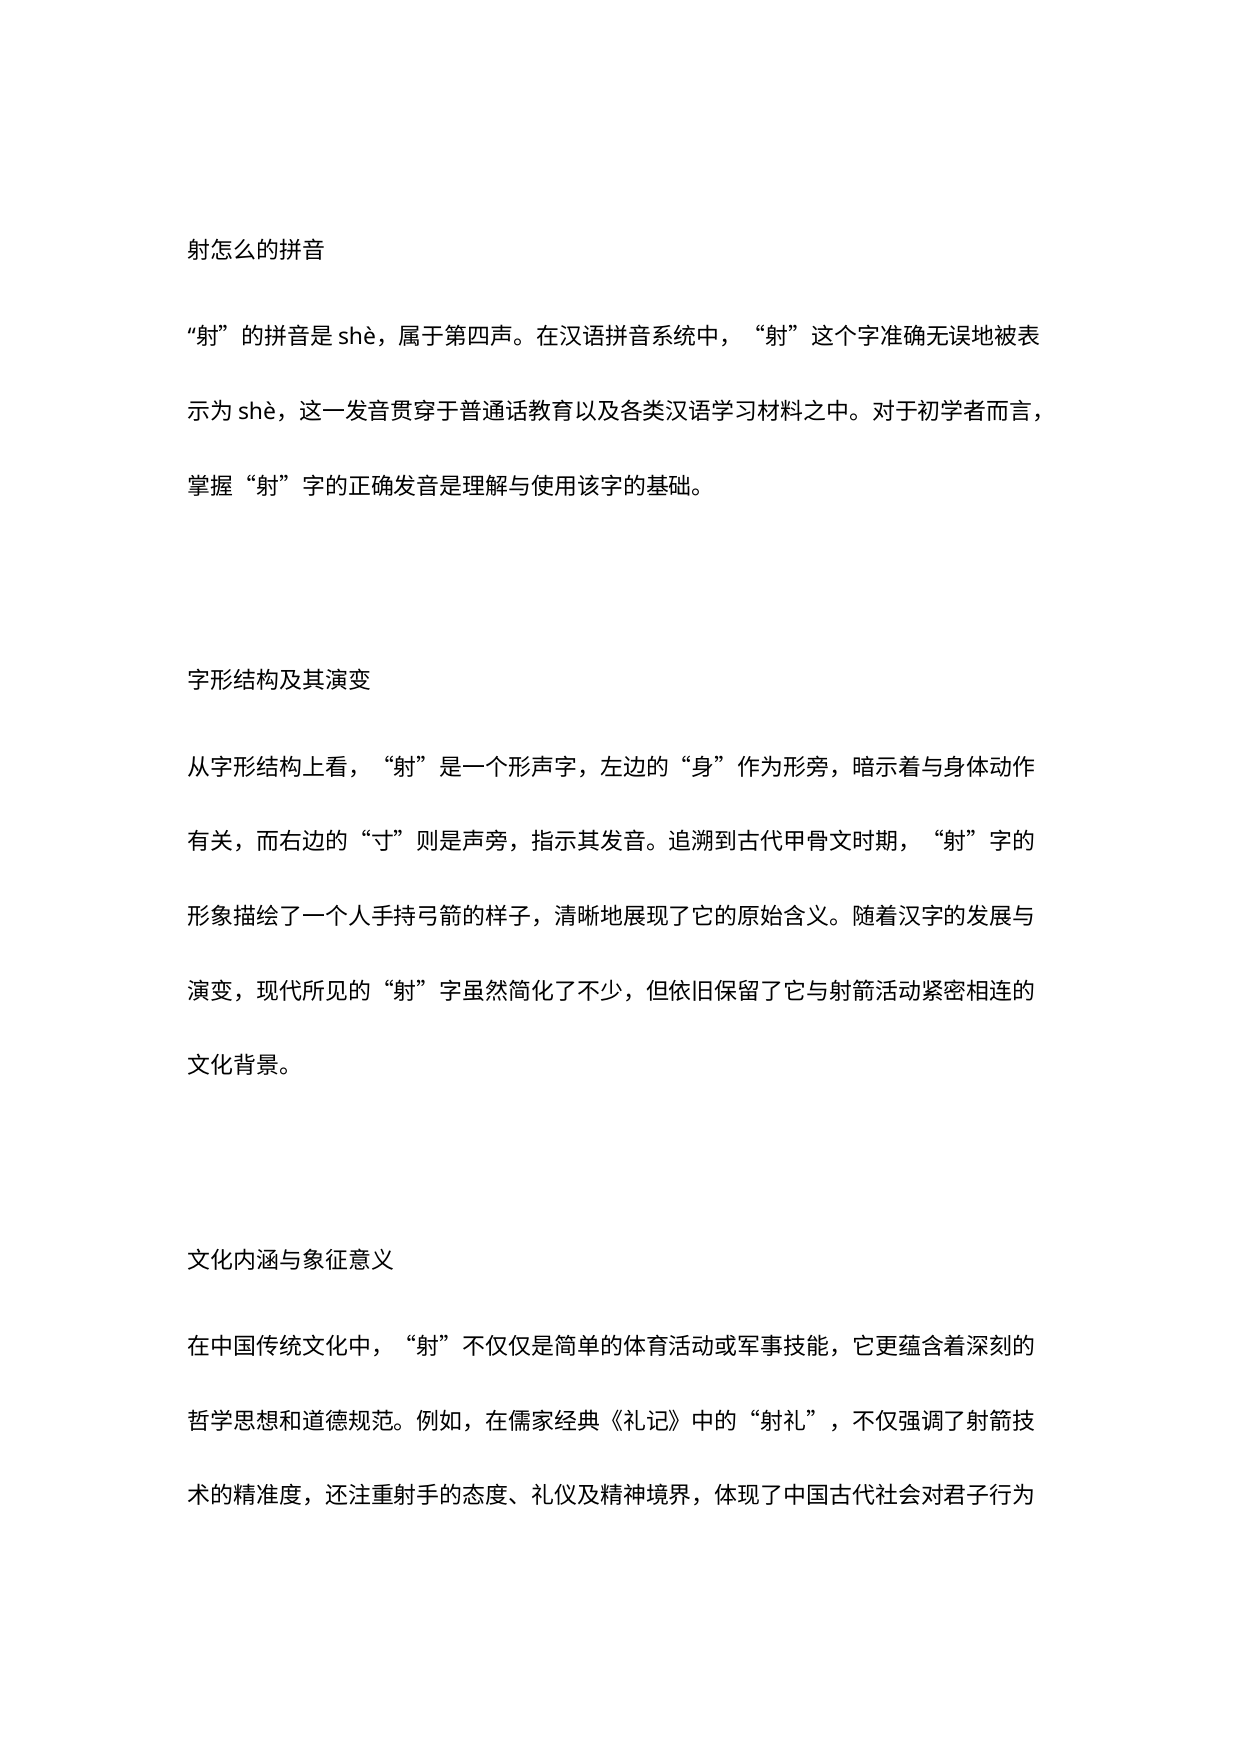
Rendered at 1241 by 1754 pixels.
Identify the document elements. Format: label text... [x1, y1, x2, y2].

text 射怎么的拼音 [187, 216, 1053, 281]
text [187, 1312, 1053, 1527]
text 文化内涵与象征意义 [187, 1226, 1053, 1291]
text “射”的拼音是shè，属于第四声。在汉语拼音系统中，“射”这个字准确无误地被表示为shè，这一发音贯穿于普通话教育以及各类汉语学习材料之中。对于初学者而言，掌握“射”字的正确发音是理解与使用该字的基础。 [187, 302, 1053, 517]
text 从字形结构上看，“射”是一个形声字，左边的“身”作为形旁，暗示着与身体动作有关，而右边的“寸”则是声旁，指示其发音。追溯到古代甲骨文时期，“射”字的形象描绘了一个人手持弓箭的样子，清晰地展现了它的原始含义。随着汉字的发展与演变，现代所见的“射”字虽然简化了不少，但依旧保留了它与射箭活动紧密相连的文化背景。 [187, 733, 1053, 1096]
text 字形结构及其演变 [187, 646, 1053, 711]
